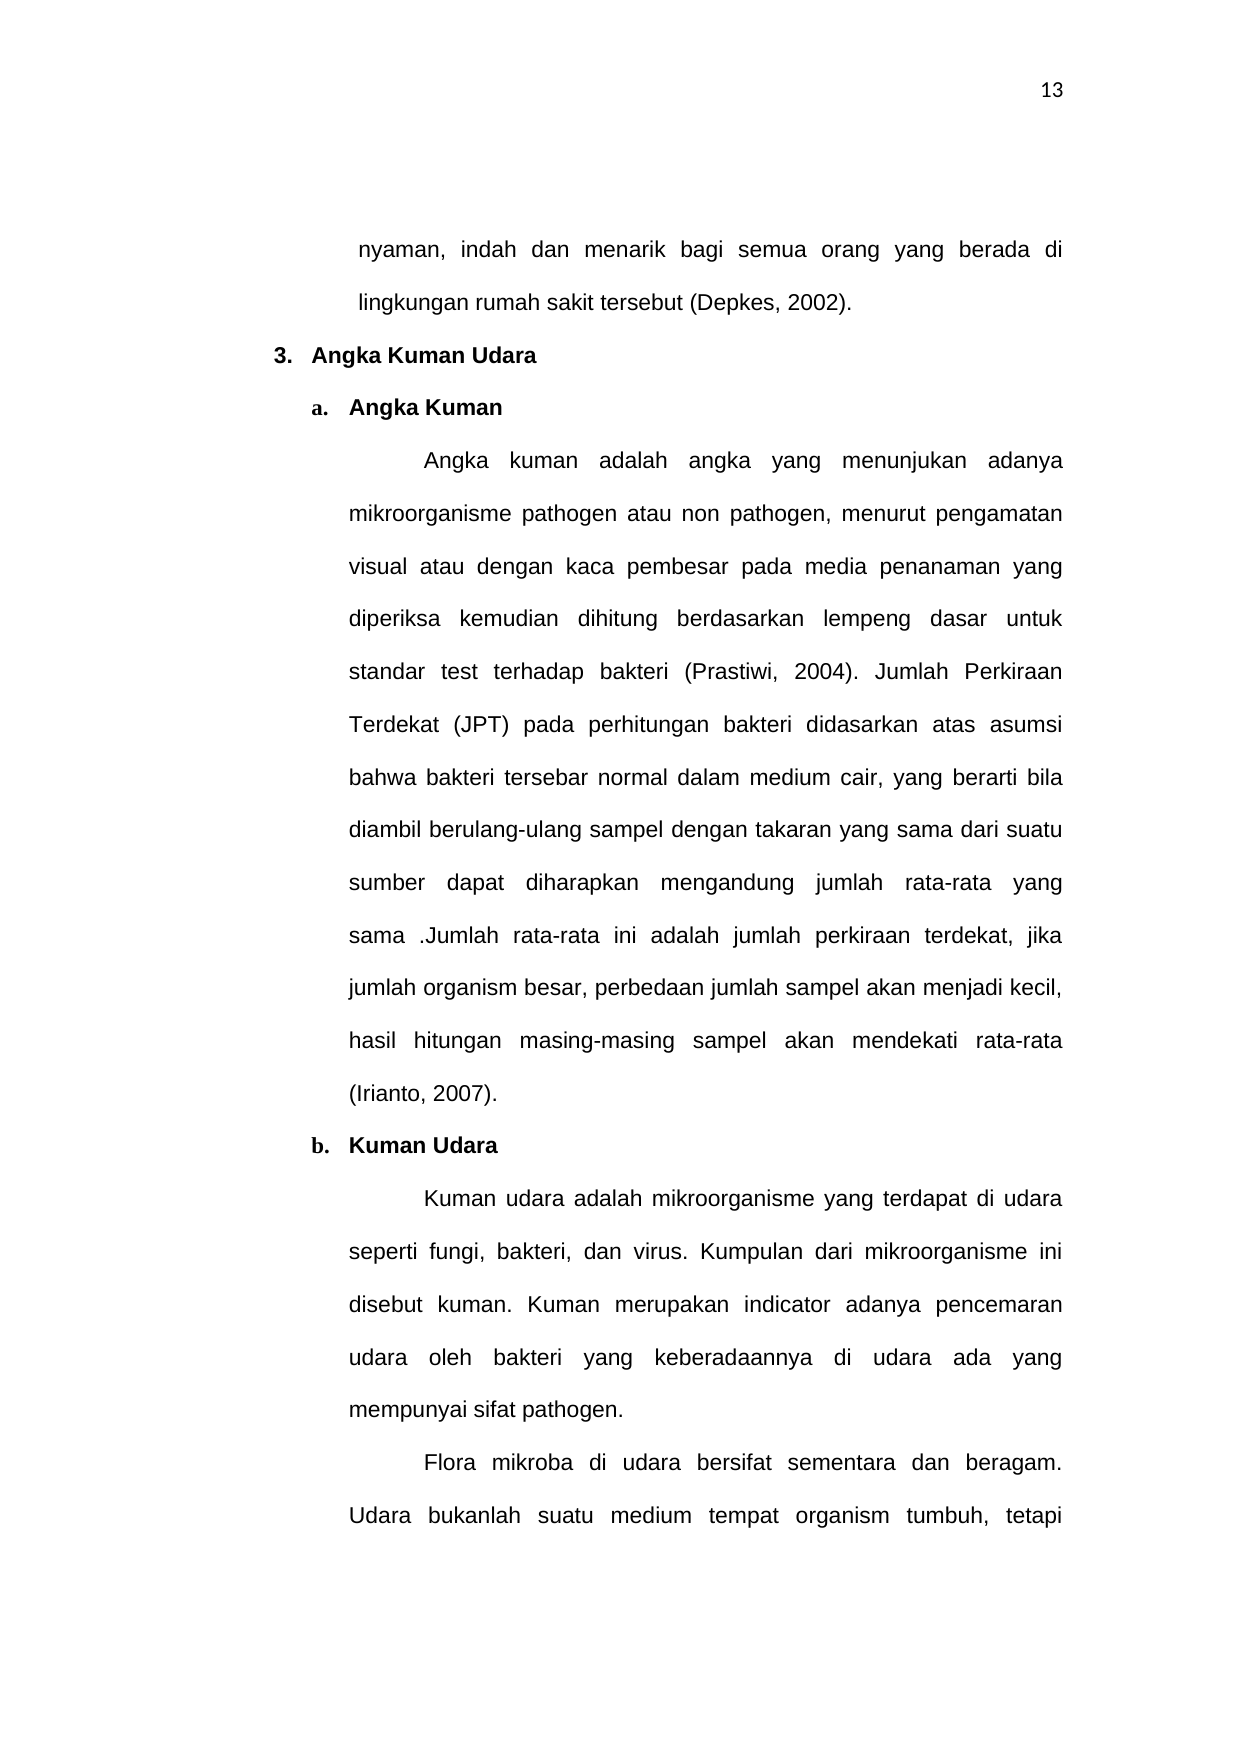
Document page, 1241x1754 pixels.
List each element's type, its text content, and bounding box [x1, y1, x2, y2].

list Kuman Udara [311, 1132, 1063, 1159]
list Angka Kuman [311, 394, 1063, 421]
text Kuman udara adalah mikroorganisme yang terdapat di udara seperti fungi, bakteri, dan virus. Kumpulan dari mikroorganisme ini disebut kuman. Kuman merupakan indicator adanya pencemaran udara oleh bakteri yang keberadaannya di udara ada yang mempunyai sifat pathogen. [349, 1185, 1063, 1423]
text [349, 1449, 1063, 1528]
list Angka Kuman Udara [274, 342, 1063, 368]
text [358, 236, 1063, 315]
text Angka kuman adalah angka yang menunjukan adanya mikroorganisme pathogen atau non pathogen, menurut pengamatan visual atau dengan kaca pembesar pada media penanaman yang diperiksa kemudian dihitung berdasarkan lempeng dasar untuk standar test terhadap bakteri (Prastiwi, 2004). Jumlah Perkiraan Terdekat (JPT) pada perhitungan bakteri didasarkan atas asumsi bahwa bakteri tersebar normal dalam medium cair, yang berarti bila diambil berulang-ulang sampel dengan takaran yang sama dari suatu sumber dapat diharapkan mengandung jumlah rata-rata yang sama .Jumlah rata-rata ini adalah jumlah perkiraan terdekat, jika jumlah organism besar, perbedaan jumlah sampel akan menjadi kecil, hasil hitungan masing-masing sampel akan mendekati rata-rata (Irianto, 2007). [349, 447, 1063, 1106]
